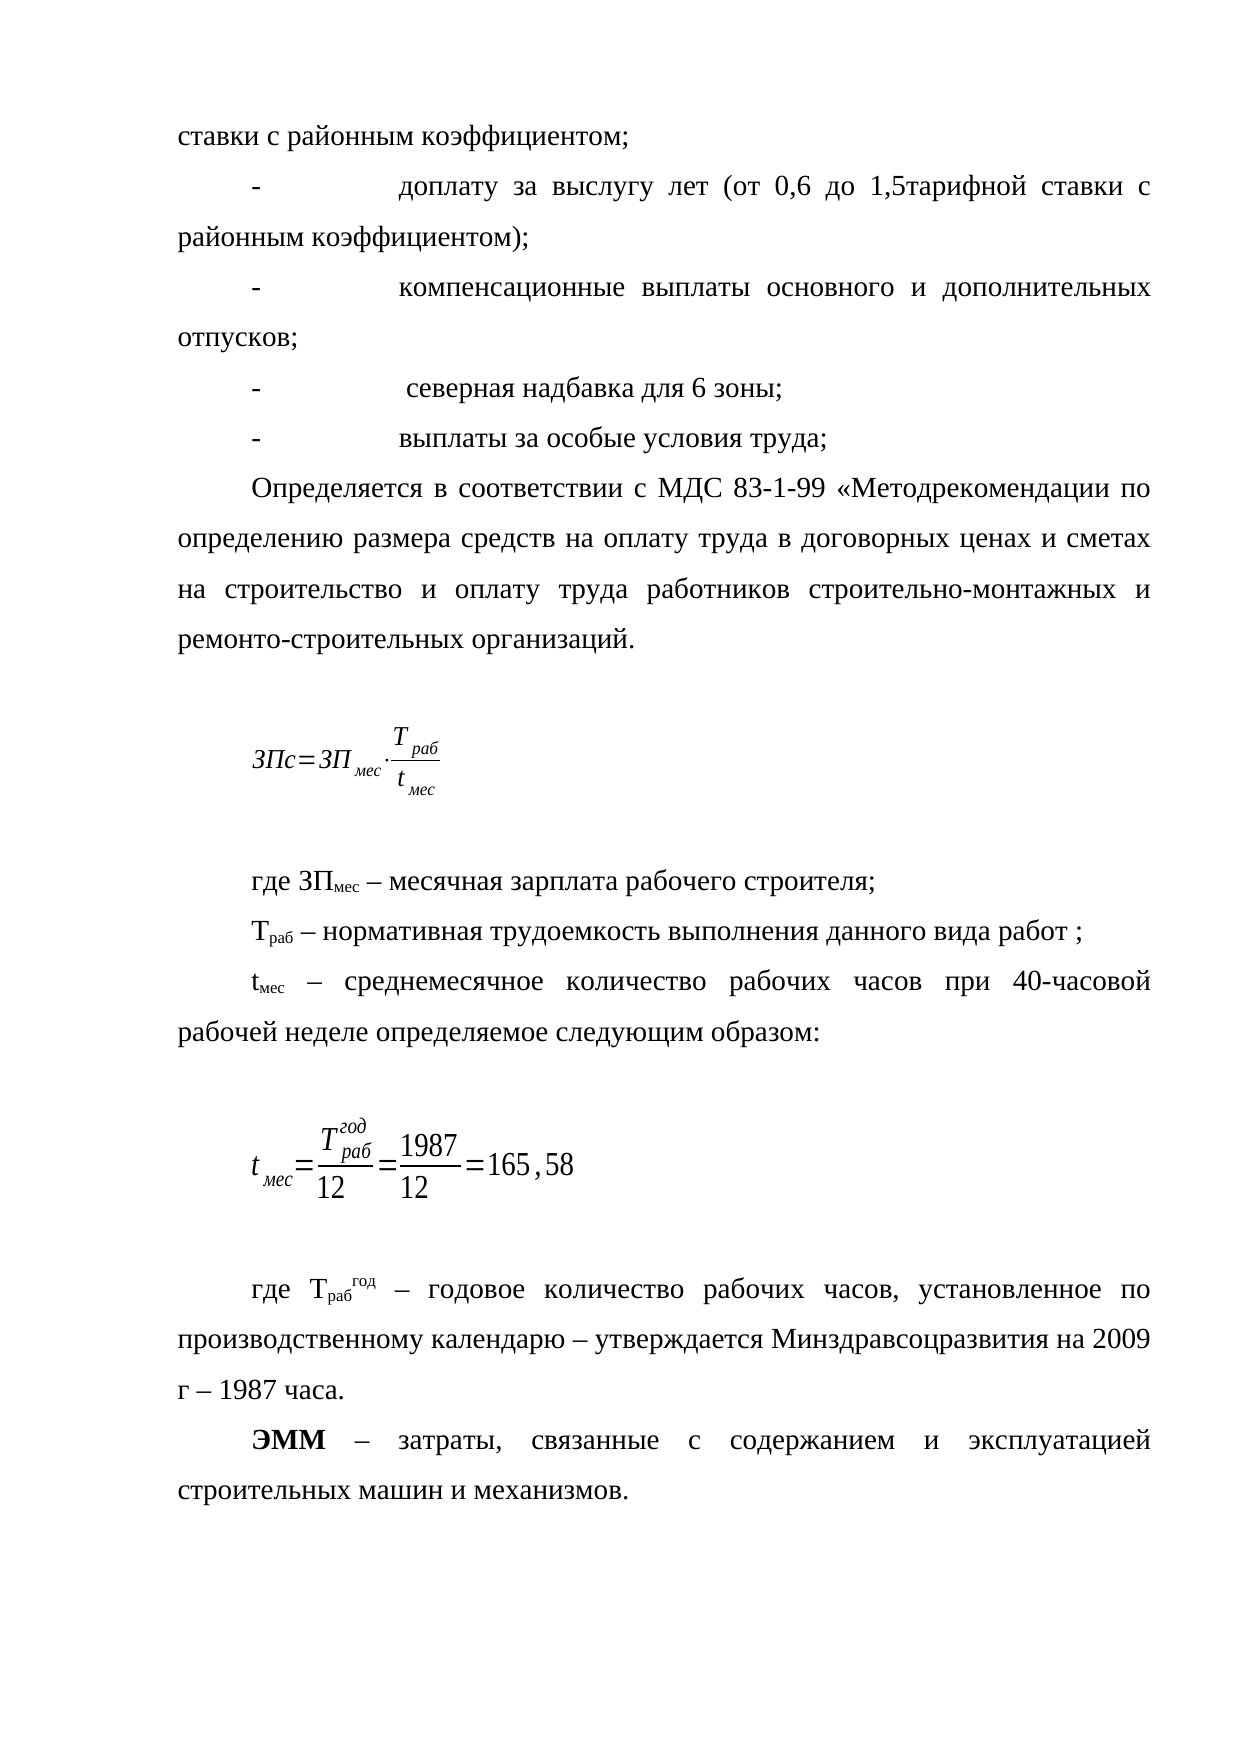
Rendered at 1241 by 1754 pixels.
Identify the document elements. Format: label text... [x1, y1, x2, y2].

text где Трабгод – годовое количество рабочих часов, установленное по производственному календарю – утверждается Минздравсоцразвития на – 1987 часа. [177, 1271, 1152, 1405]
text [177, 118, 1152, 152]
text ЭММ – затраты, связанные с содержанием и эксплуатацией строительных машин и механизмов. [177, 1422, 1152, 1506]
text - северная надбавка для 6 зоны; [177, 370, 1152, 403]
text tмес – среднемесячное количество рабочих часов при 40-часовой рабочей неделе определяемое следующим образом: [177, 963, 1152, 1047]
text Траб – нормативная трудоемкость выполнения данного вида работ ; [177, 913, 1152, 947]
text где ЗПмес – месячная зарплата рабочего строителя; [177, 863, 1152, 896]
text Определяется в соответствии с МДС 83-1-99 «Методрекомендации по определению размера средств на оплату труда в договорных ценах и сметах на строительство и оплату труда работников строительно-монтажных и ремонто-строительных организаций. [177, 470, 1152, 655]
text - выплаты за особые условия труда; [177, 420, 1152, 453]
text - компенсационные выплаты основного и дополнительных отпусков; [177, 269, 1152, 353]
text - доплату за выслугу лет (от 0,6 до 1,5тарифной ставки с районным коэффициентом); [177, 168, 1152, 252]
